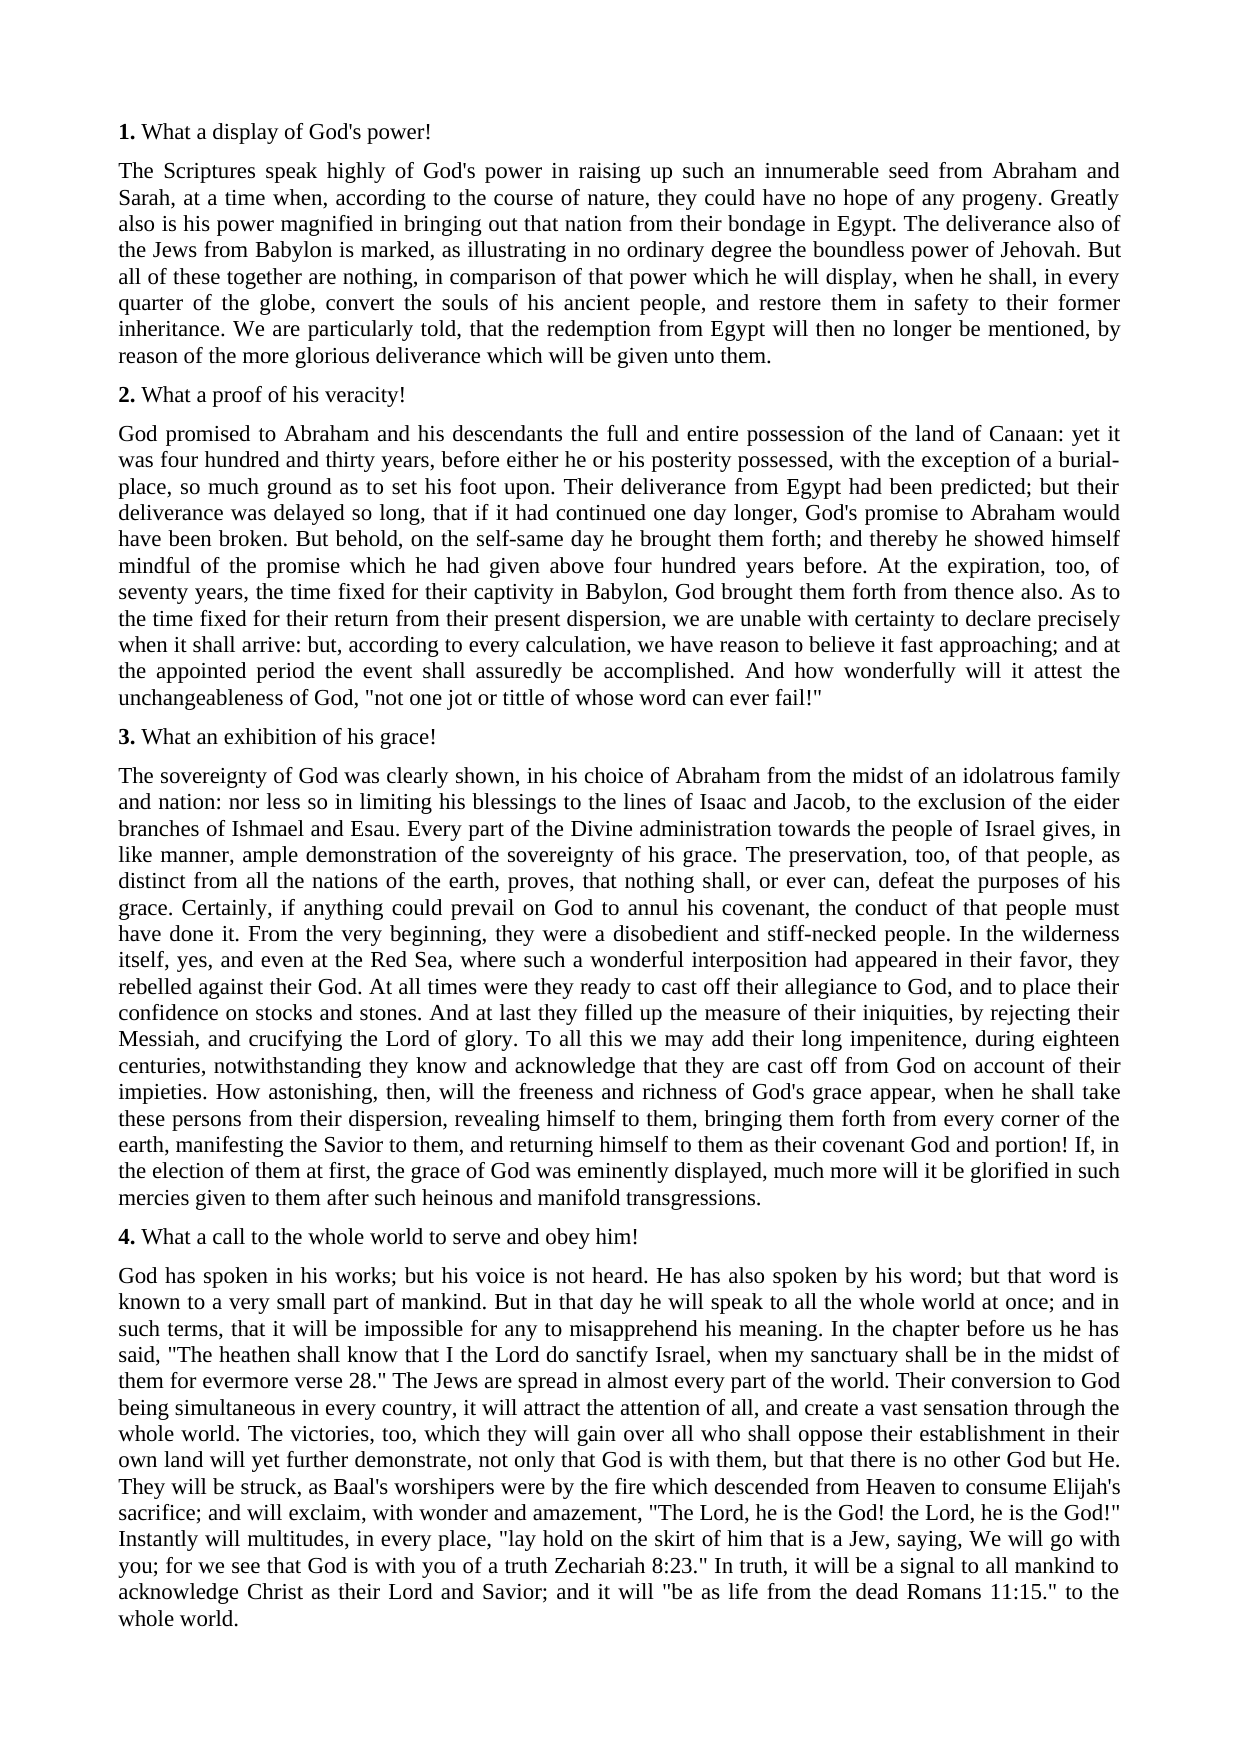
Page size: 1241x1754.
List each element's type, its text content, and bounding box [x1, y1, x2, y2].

text 4. What a call to the whole world to serve and obey him! [118, 1223, 1122, 1249]
text God has spoken in his works; but his voice is not heard. He has also spoken by his word; but that word is known to a very small part of mankind. But in that day he will speak to all the whole world at once; and in such terms, that it will be impossible for any to misapprehend his meaning. In the chapter before us he has said, "The heathen shall know that I the Lord do sanctify Israel, when my sanctuary shall be in the midst of them for evermore verse 28." The Jews are spread in almost every part of the world. Their conversion to God being simultaneous in every country, it will attract the attention of all, and create a vast sensation through the whole world. The victories, too, which they will gain over all who shall oppose their establishment in their own land will yet further demonstrate, not only that God is with them, but that there is no other God but He. They will be struck, as Baal's worshipers were by the fire which descended from Heaven to consume Elijah's sacrifice; and will exclaim, with wonder and amazement, "The Lord, he is the God! the Lord, he is the God!" Instantly will multitudes, in every place, "lay hold on the skirt of him that is a Jew, saying, We will go with you; for we see that God is with you of a truth Zechariah 8:23." In truth, it will be a signal to all mankind to acknowledge Christ as their Lord and Savior; and it will "be as life from the dead Romans 11:15." to the whole world. [118, 1262, 1122, 1631]
text The Scriptures speak highly of God's power in raising up such an innumerable seed from Abraham and Sarah, at a time when, according to the course of nature, they could have no hope of any progeny. Greatly also is his power magnified in bringing out that nation from their bondage in Egypt. The deliverance also of the Jews from Babylon is marked, as illustrating in no ordinary degree the boundless power of Jehovah. But all of these together are nothing, in comparison of that power which he will display, when he shall, in every quarter of the globe, convert the souls of his ancient people, and restore them in safety to their former inheritance. We are particularly told, that the redemption from Egypt will then no longer be mentioned, by reason of the more glorious deliverance which will be given unto them. [118, 157, 1122, 368]
text The sovereignty of God was clearly shown, in his choice of Abraham from the midst of an idolatrous family and nation: nor less so in limiting his blessings to the lines of Isaac and Jacob, to the exclusion of the eider branches of Ishmael and Esau. Every part of the Divine administration towards the people of Israel gives, in like manner, ample demonstration of the sovereignty of his grace. The preservation, too, of that people, as distinct from all the nations of the earth, proves, that nothing shall, or ever can, defeat the purposes of his grace. Certainly, if anything could prevail on God to annul his covenant, the conduct of that people must have done it. From the very beginning, they were a disobedient and stiff-necked people. In the wilderness itself, yes, and even at the Red Sea, where such a wonderful interposition had appeared in their favor, they rebelled against their God. At all times were they ready to cast off their allegiance to God, and to place their confidence on stocks and stones. And at last they filled up the measure of their iniquities, by rejecting their Messiah, and crucifying the Lord of glory. To all this we may add their long impenitence, during eighteen centuries, notwithstanding they know and acknowledge that they are cast off from God on account of their impieties. How astonishing, then, will the freeness and richness of God's grace appear, when he shall take these persons from their dispersion, revealing himself to them, bringing them forth from every corner of the earth, manifesting the Savior to them, and returning himself to them as their covenant God and portion! If, in the election of them at first, the grace of God was eminently displayed, much more will it be glorified in such mercies given to them after such heinous and manifold transgressions. [118, 762, 1122, 1210]
text 2. What a proof of his veracity! [118, 381, 1122, 407]
text God promised to Abraham and his descendants the full and entire possession of the land of Canaan: yet it was four hundred and thirty years, before either he or his posterity possessed, with the exception of a burial-place, so much ground as to set his foot upon. Their deliverance from Egypt had been predicted; but their deliverance was delayed so long, that if it had continued one day longer, God's promise to Abraham would have been broken. But behold, on the self-same day he brought them forth; and thereby he showed himself mindful of the promise which he had given above four hundred years before. At the expiration, too, of seventy years, the time fixed for their captivity in Babylon, God brought them forth from thence also. As to the time fixed for their return from their present dispersion, we are unable with certainty to declare precisely when it shall arrive: but, according to every calculation, we have reason to believe it fast approaching; and at the appointed period the event shall assuredly be accomplished. And how wonderfully will it attest the unchangeableness of God, "not one jot or tittle of whose word can ever fail!" [118, 420, 1122, 710]
text 1. What a display of God's power! [118, 118, 1122, 144]
text 3. What an exhibition of his grace! [118, 723, 1122, 749]
